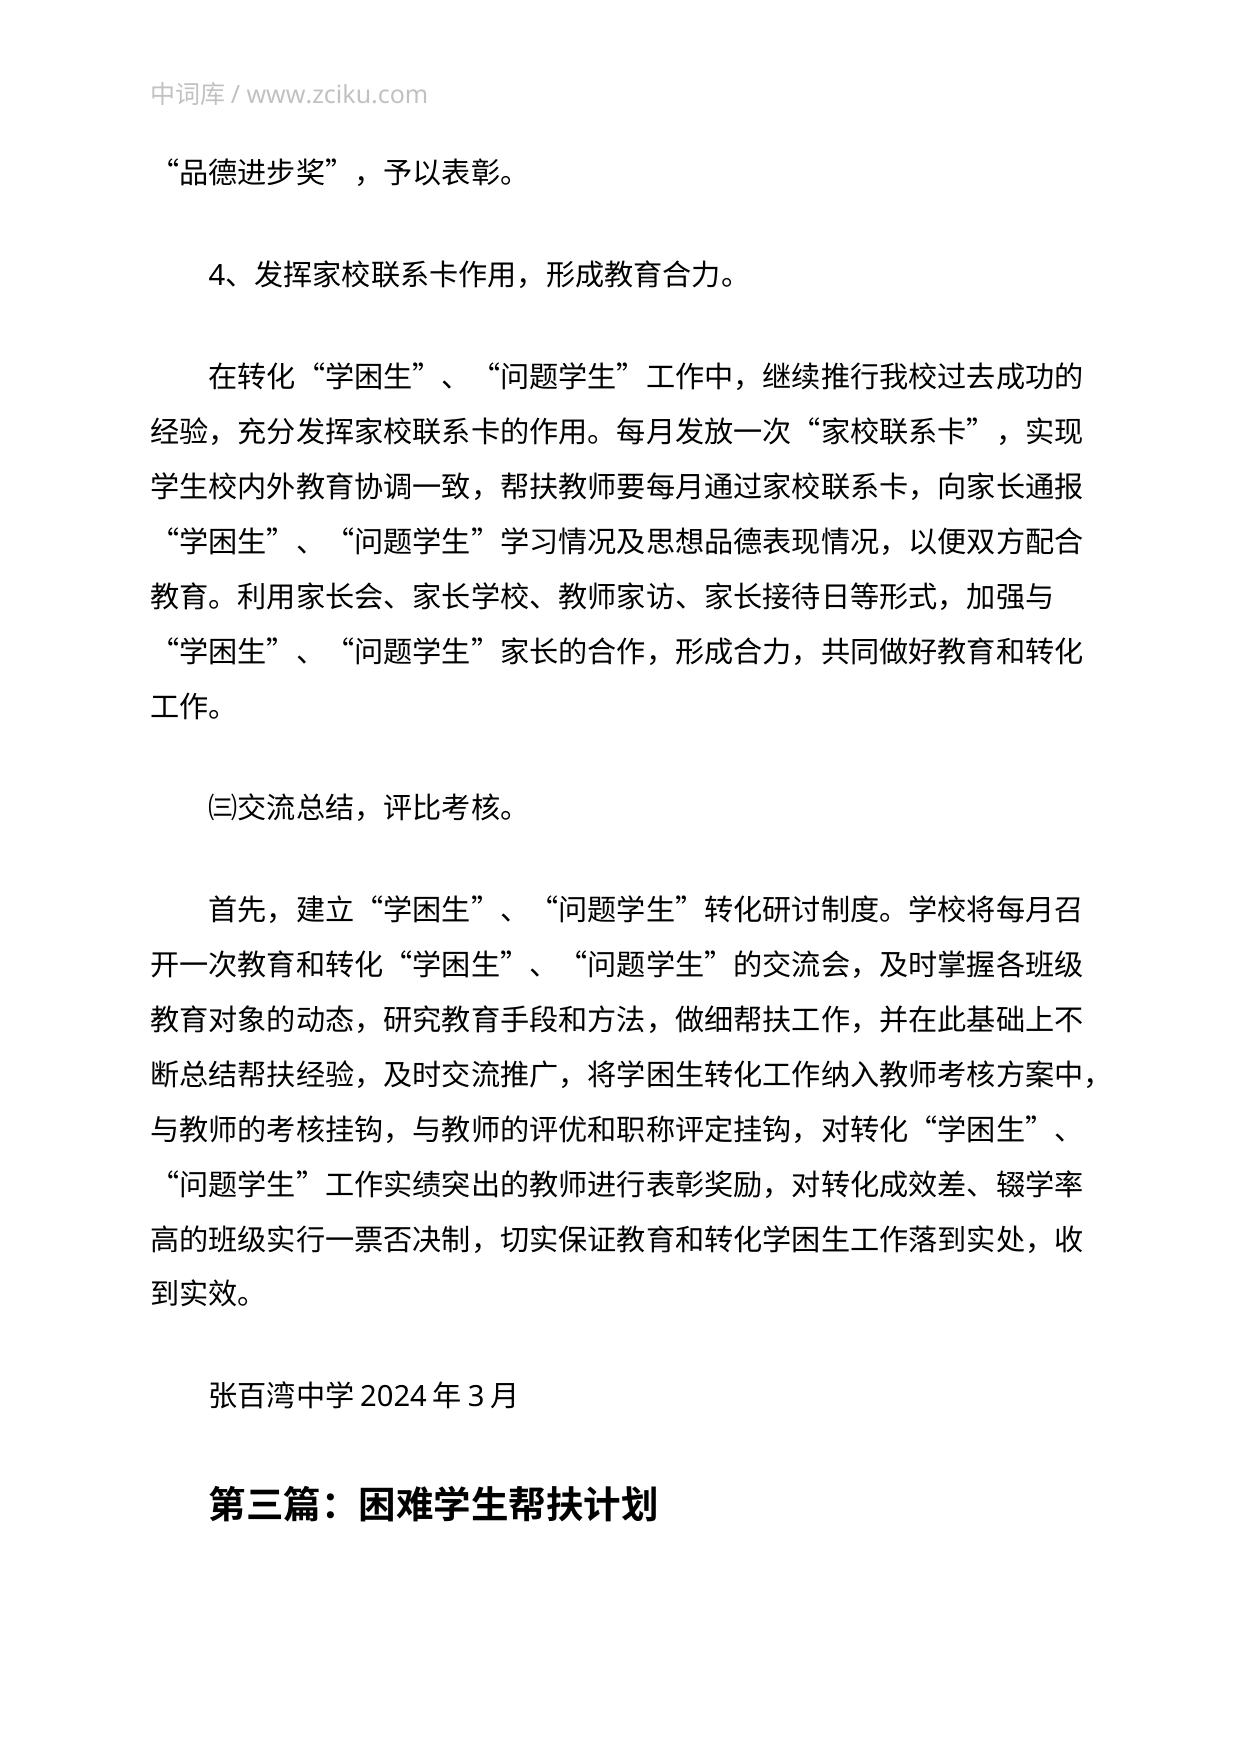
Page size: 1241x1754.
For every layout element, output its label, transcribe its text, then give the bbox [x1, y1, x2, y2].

text ㈢交流总结，评比考核。 [150, 785, 1090, 827]
text 4、发挥家校联系卡作用，形成教育合力。 [150, 252, 1090, 294]
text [150, 150, 1090, 192]
text 张百湾中学2024年3月 [150, 1373, 1090, 1415]
text 在转化“学困生”、“问题学生”工作中，继续推行我校过去成功的经验，充分发挥家校联系卡的作用。每月发放一次“家校联系卡”，实现学生校内外教育协调一致，帮扶教师要每月通过家校联系卡，向家长通报“学困生”、“问题学生”学习情况及思想品德表现情况，以便双方配合教育。利用家长会、家长学校、教师家访、家长接待日等形式，加强与“学困生”、“问题学生”家长的合作，形成合力，共同做好教育和转化工作。 [150, 354, 1090, 725]
text 第三篇：困难学生帮扶计划 [150, 1475, 1090, 1529]
text 首先，建立“学困生”、“问题学生”转化研讨制度。学校将每月召开一次教育和转化“学困生”、“问题学生”的交流会，及时掌握各班级教育对象的动态，研究教育手段和方法，做细帮扶工作，并在此基础上不断总结帮扶经验，及时交流推广，将学困生转化工作纳入教师考核方案中，与教师的考核挂钩，与教师的评优和职称评定挂钩，对转化“学困生”、“问题学生”工作实绩突出的教师进行表彰奖励，对转化成效差、辍学率高的班级实行一票否决制，切实保证教育和转化学困生工作落到实处，收到实效。 [150, 887, 1090, 1313]
